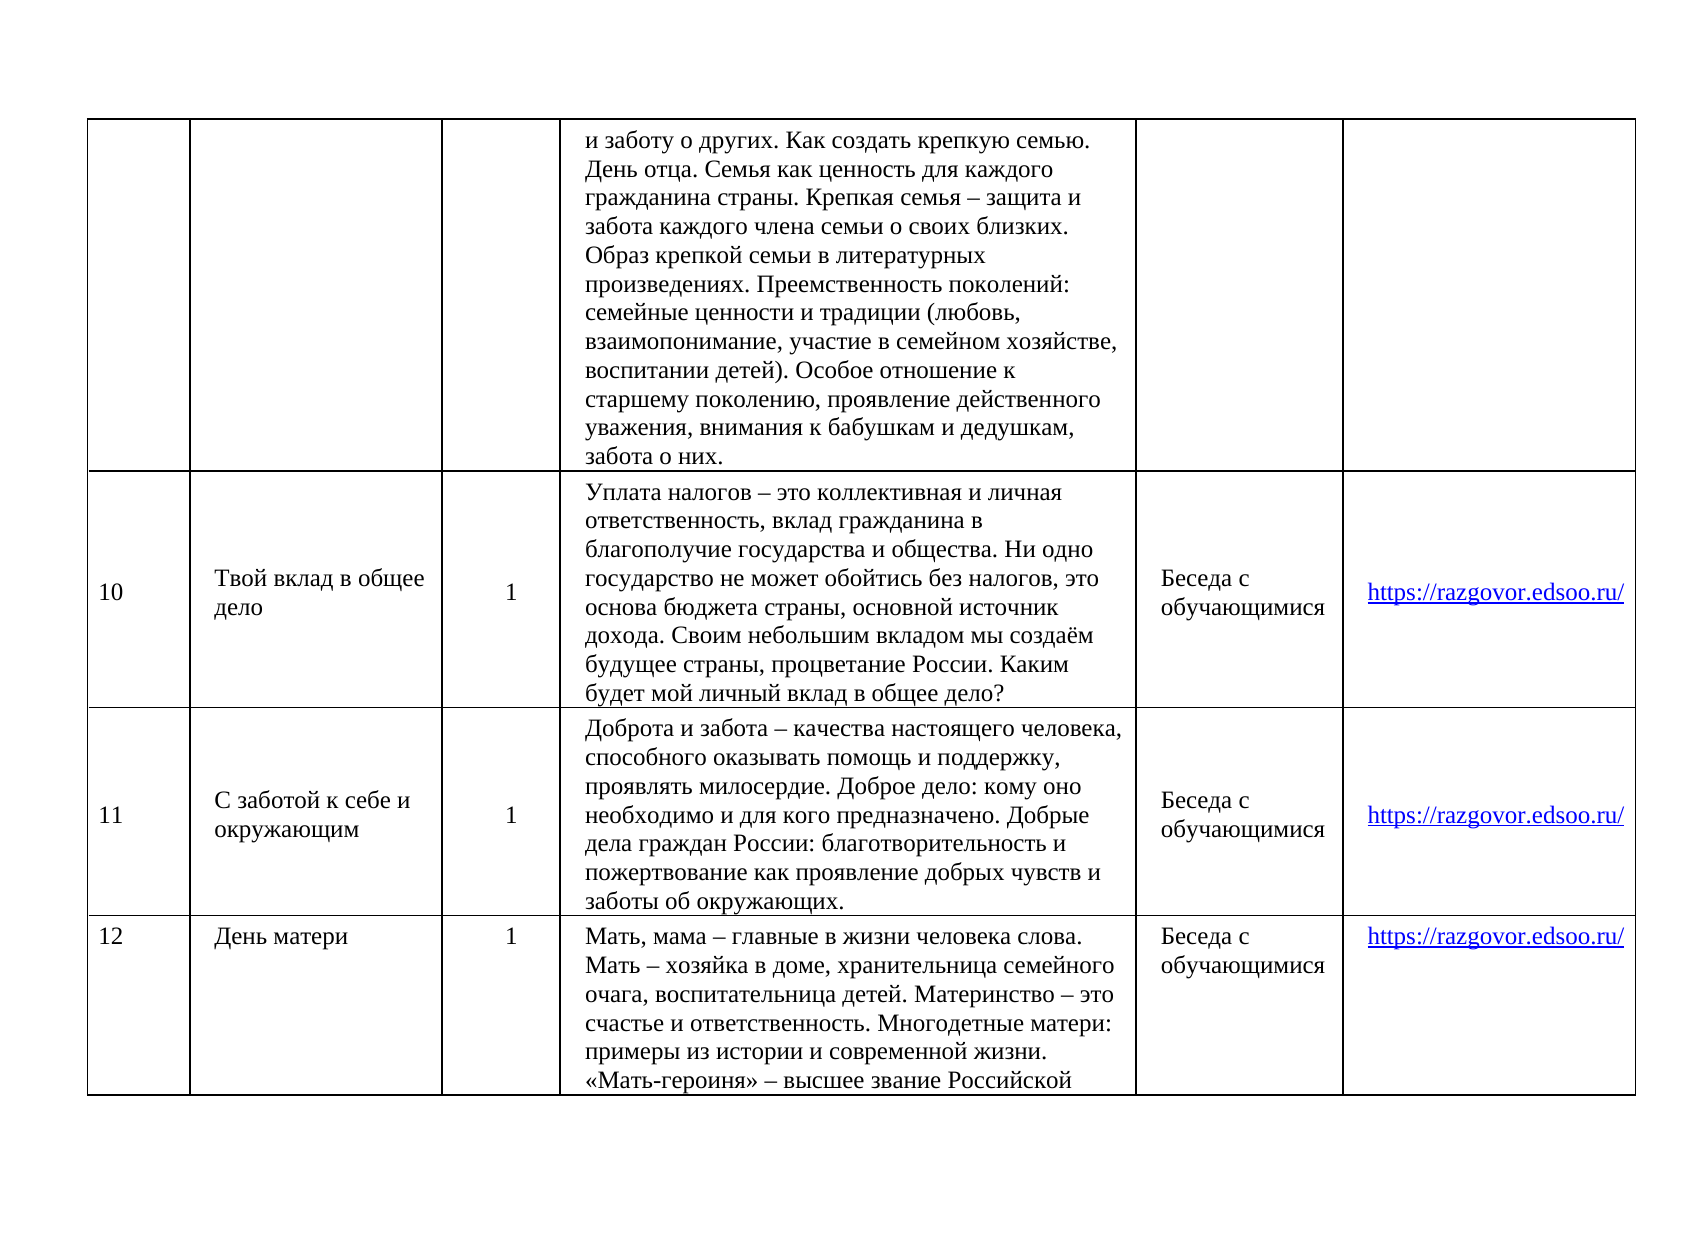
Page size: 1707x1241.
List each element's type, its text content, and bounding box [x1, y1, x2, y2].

table_cell Беседа с обучающимися [1137, 472, 1342, 707]
table_cell 1 [443, 120, 559, 470]
table_cell https://razgovor.edsoo.ru/ [1344, 472, 1635, 707]
table_cell С заботой к себе и окружающим [191, 708, 441, 915]
table_cell 10 [88, 471, 189, 707]
table_cell 1 [443, 708, 559, 915]
table_cell 9 [88, 120, 189, 470]
table_cell https://razgovor.edsoo.ru/ [1344, 708, 1635, 915]
table_cell День матери [191, 916, 441, 1094]
table_cell Уплата налогов – это коллективная и личная ответственность, вклад гражданина в благополучие государства и общества. Ни одно государство не может обойтись без налогов, это основа бюджета страны, основной источник дохода. Своим небольшим вкладом мы создаём будущее страны, процветание России. Каким будет мой личный вклад в общее дело? [561, 472, 1135, 707]
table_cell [191, 120, 441, 470]
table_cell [1137, 916, 1342, 1094]
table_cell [1344, 120, 1635, 470]
table_cell Твой вклад в общее дело [191, 472, 441, 707]
table_cell 1 [443, 916, 559, 1094]
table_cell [1137, 120, 1342, 470]
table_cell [561, 916, 1135, 1094]
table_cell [561, 120, 1135, 470]
table_cell 12 [88, 916, 189, 1094]
table_cell 11 [88, 708, 189, 915]
table_cell 1 [443, 472, 559, 707]
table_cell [1344, 916, 1635, 1094]
table_cell Доброта и забота – качества настоящего человека, способного оказывать помощь и поддержку, проявлять милосердие. Доброе дело: кому оно необходимо и для кого предназначено. Добрые дела граждан России: благотворительность и пожертвование как проявление добрых чувств и заботы об окружающих. [561, 708, 1135, 915]
table_cell Беседа с обучающимися [1137, 708, 1342, 915]
